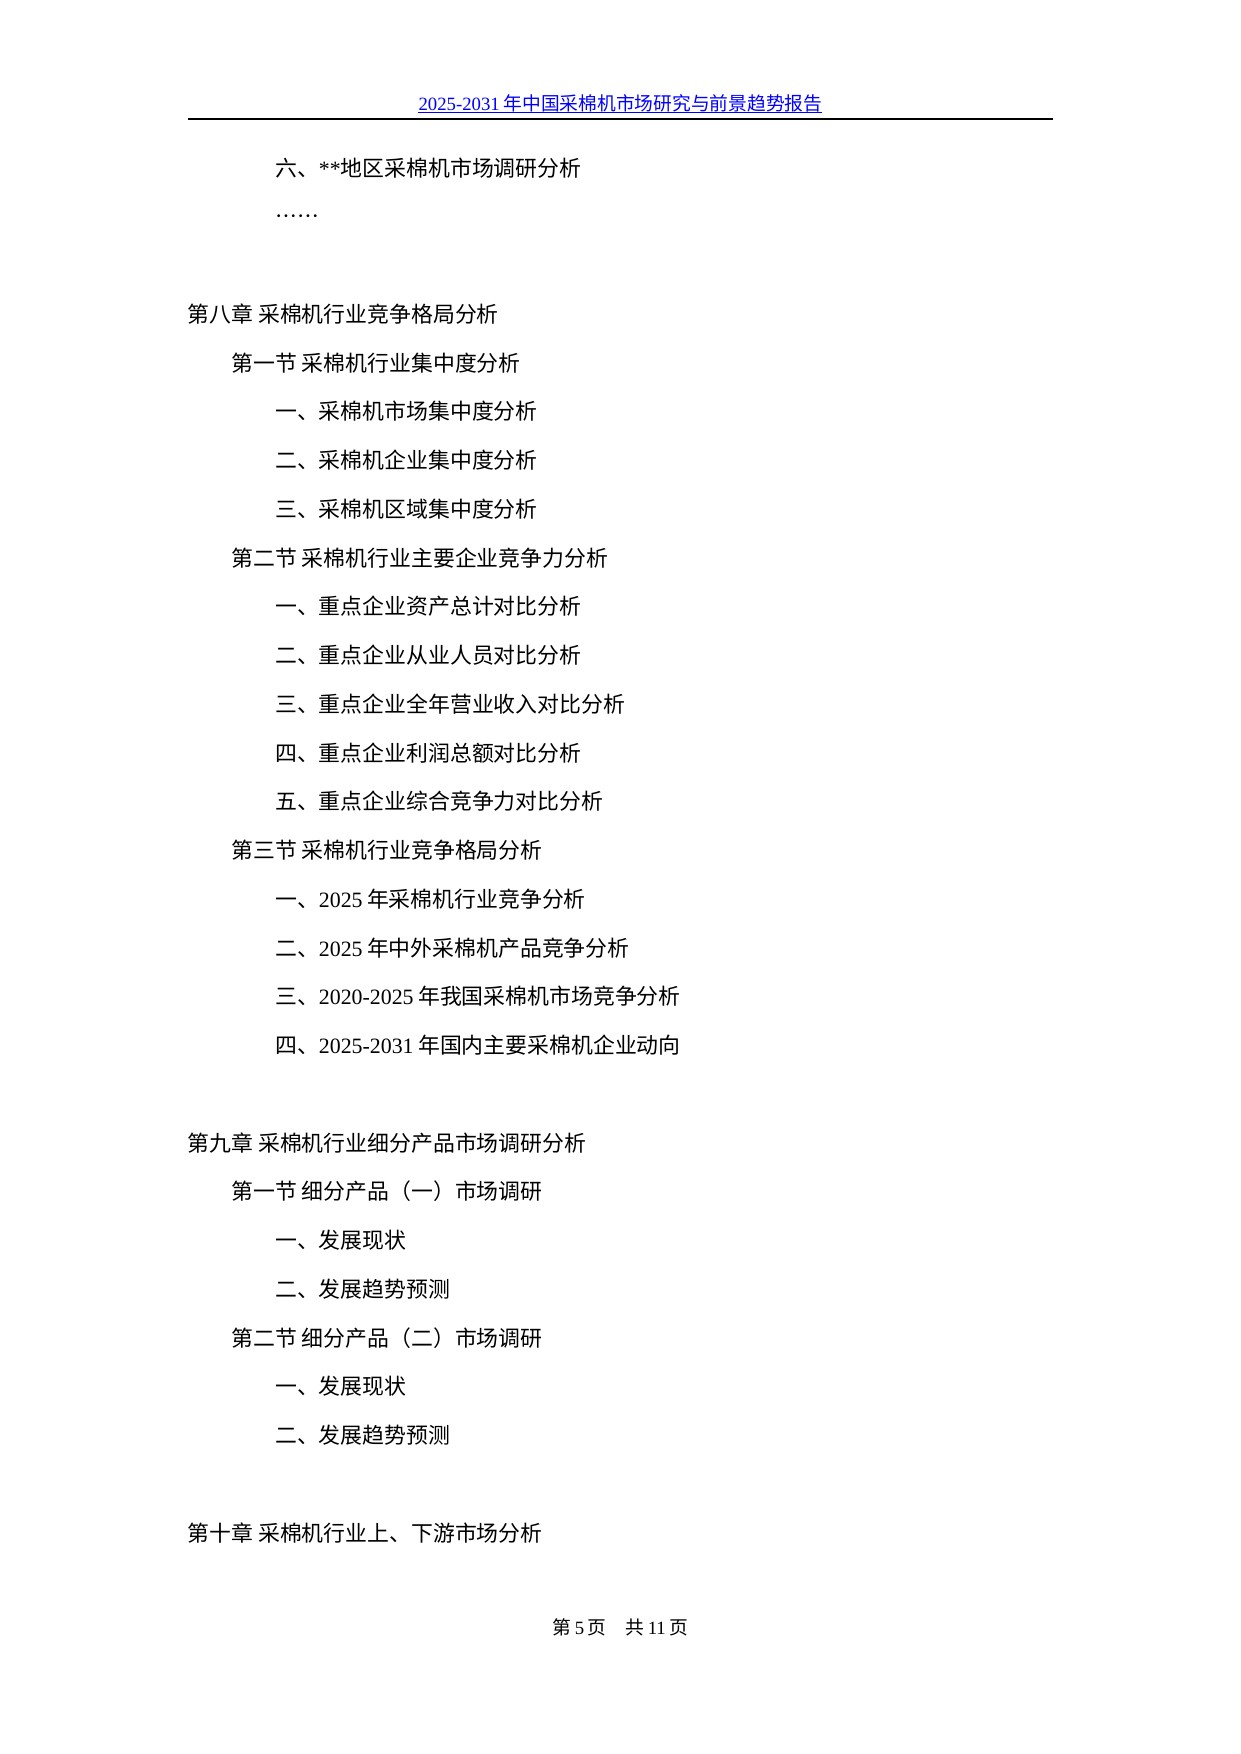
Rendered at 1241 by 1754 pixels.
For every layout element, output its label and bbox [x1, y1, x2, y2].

text [187, 150, 1053, 1548]
